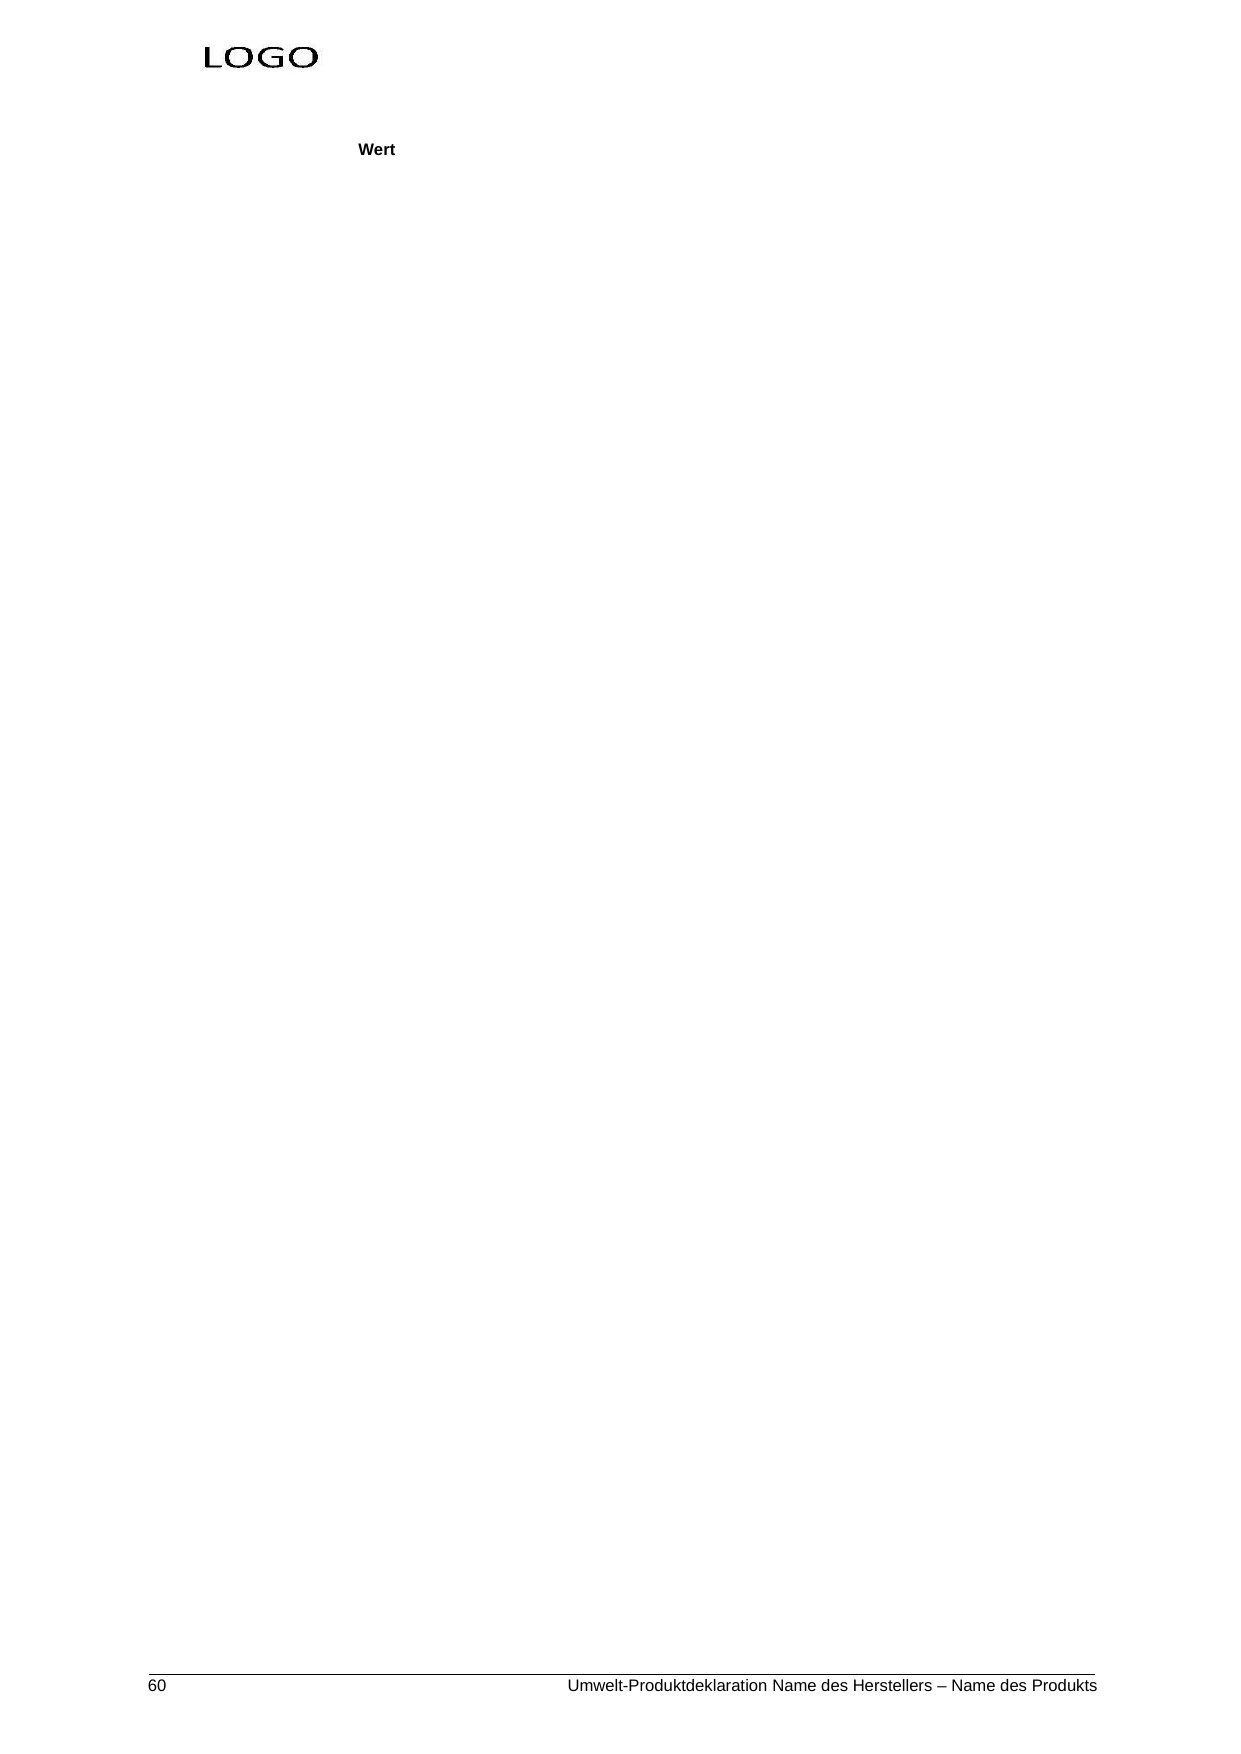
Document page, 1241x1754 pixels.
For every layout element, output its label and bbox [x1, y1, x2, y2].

picture [148, 14, 622, 103]
